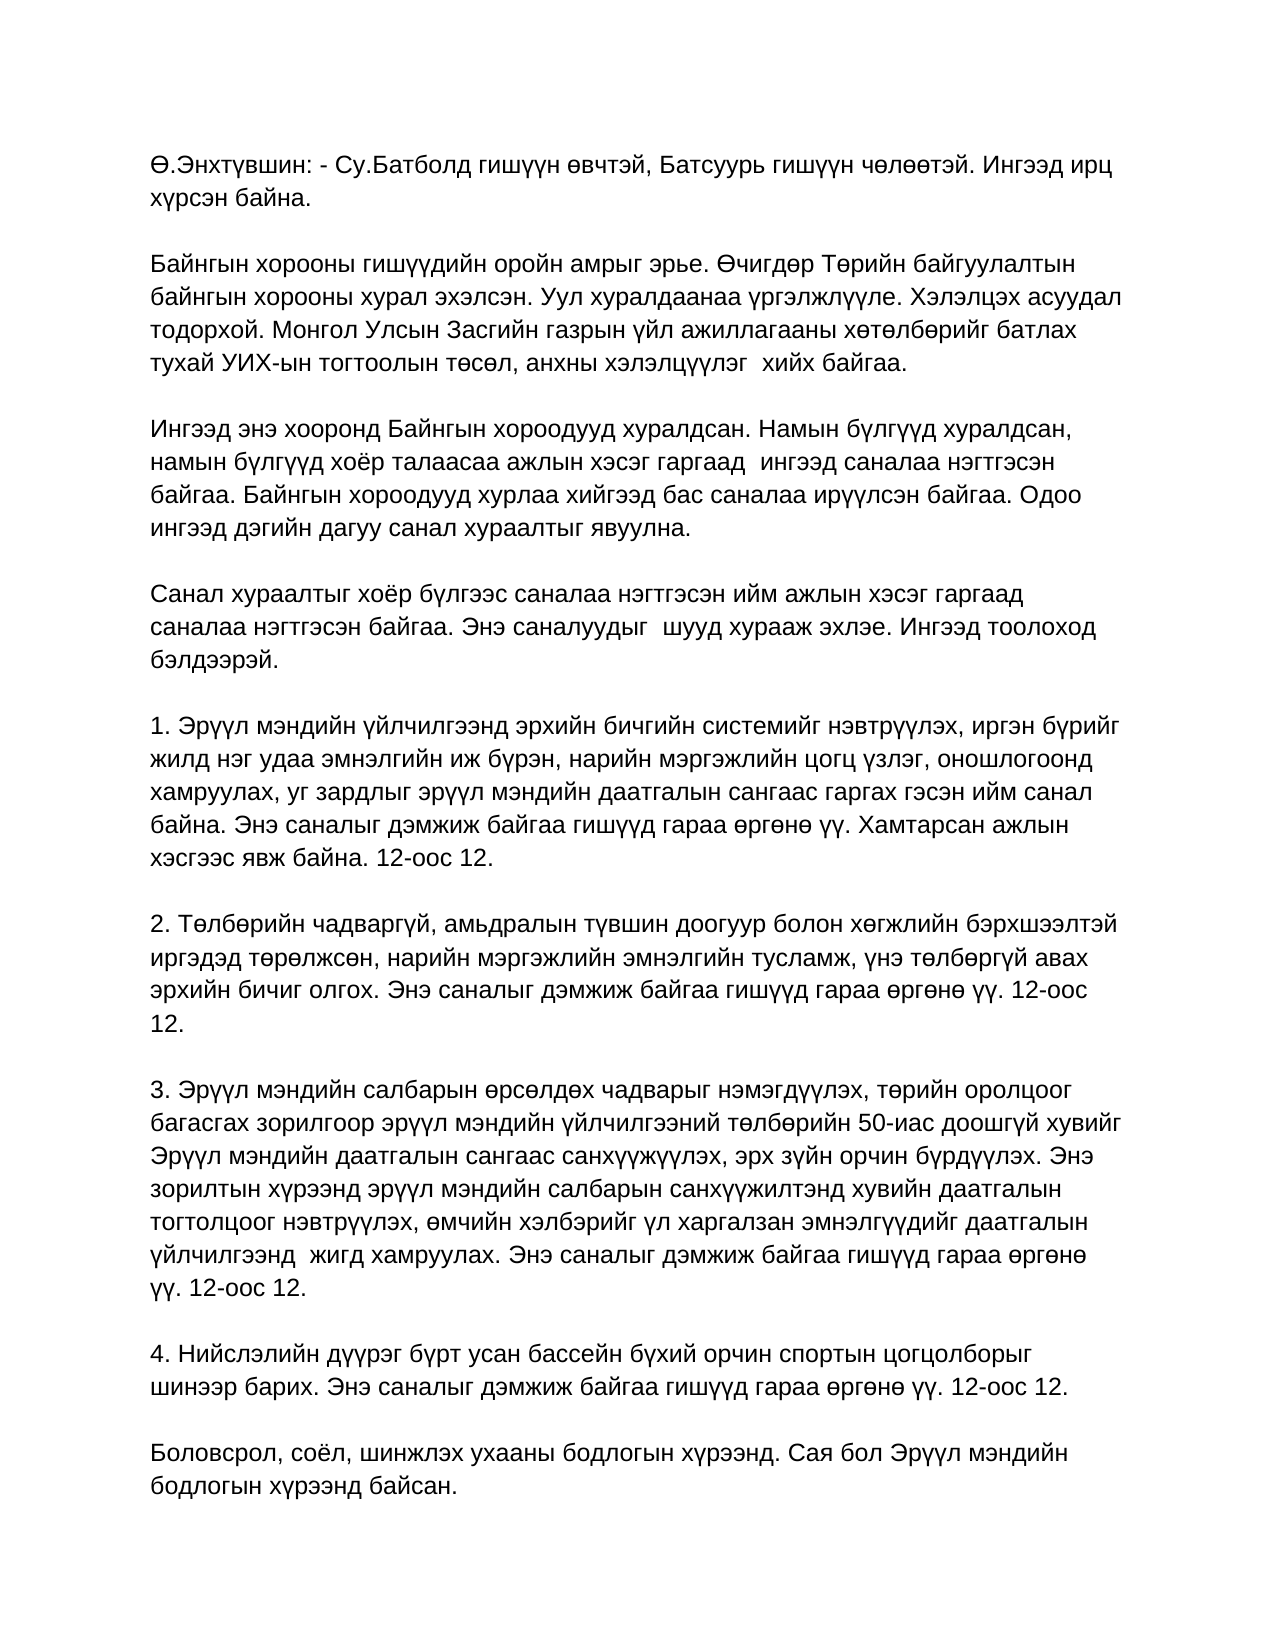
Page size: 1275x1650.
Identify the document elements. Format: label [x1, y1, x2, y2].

text [150, 150, 1125, 1499]
